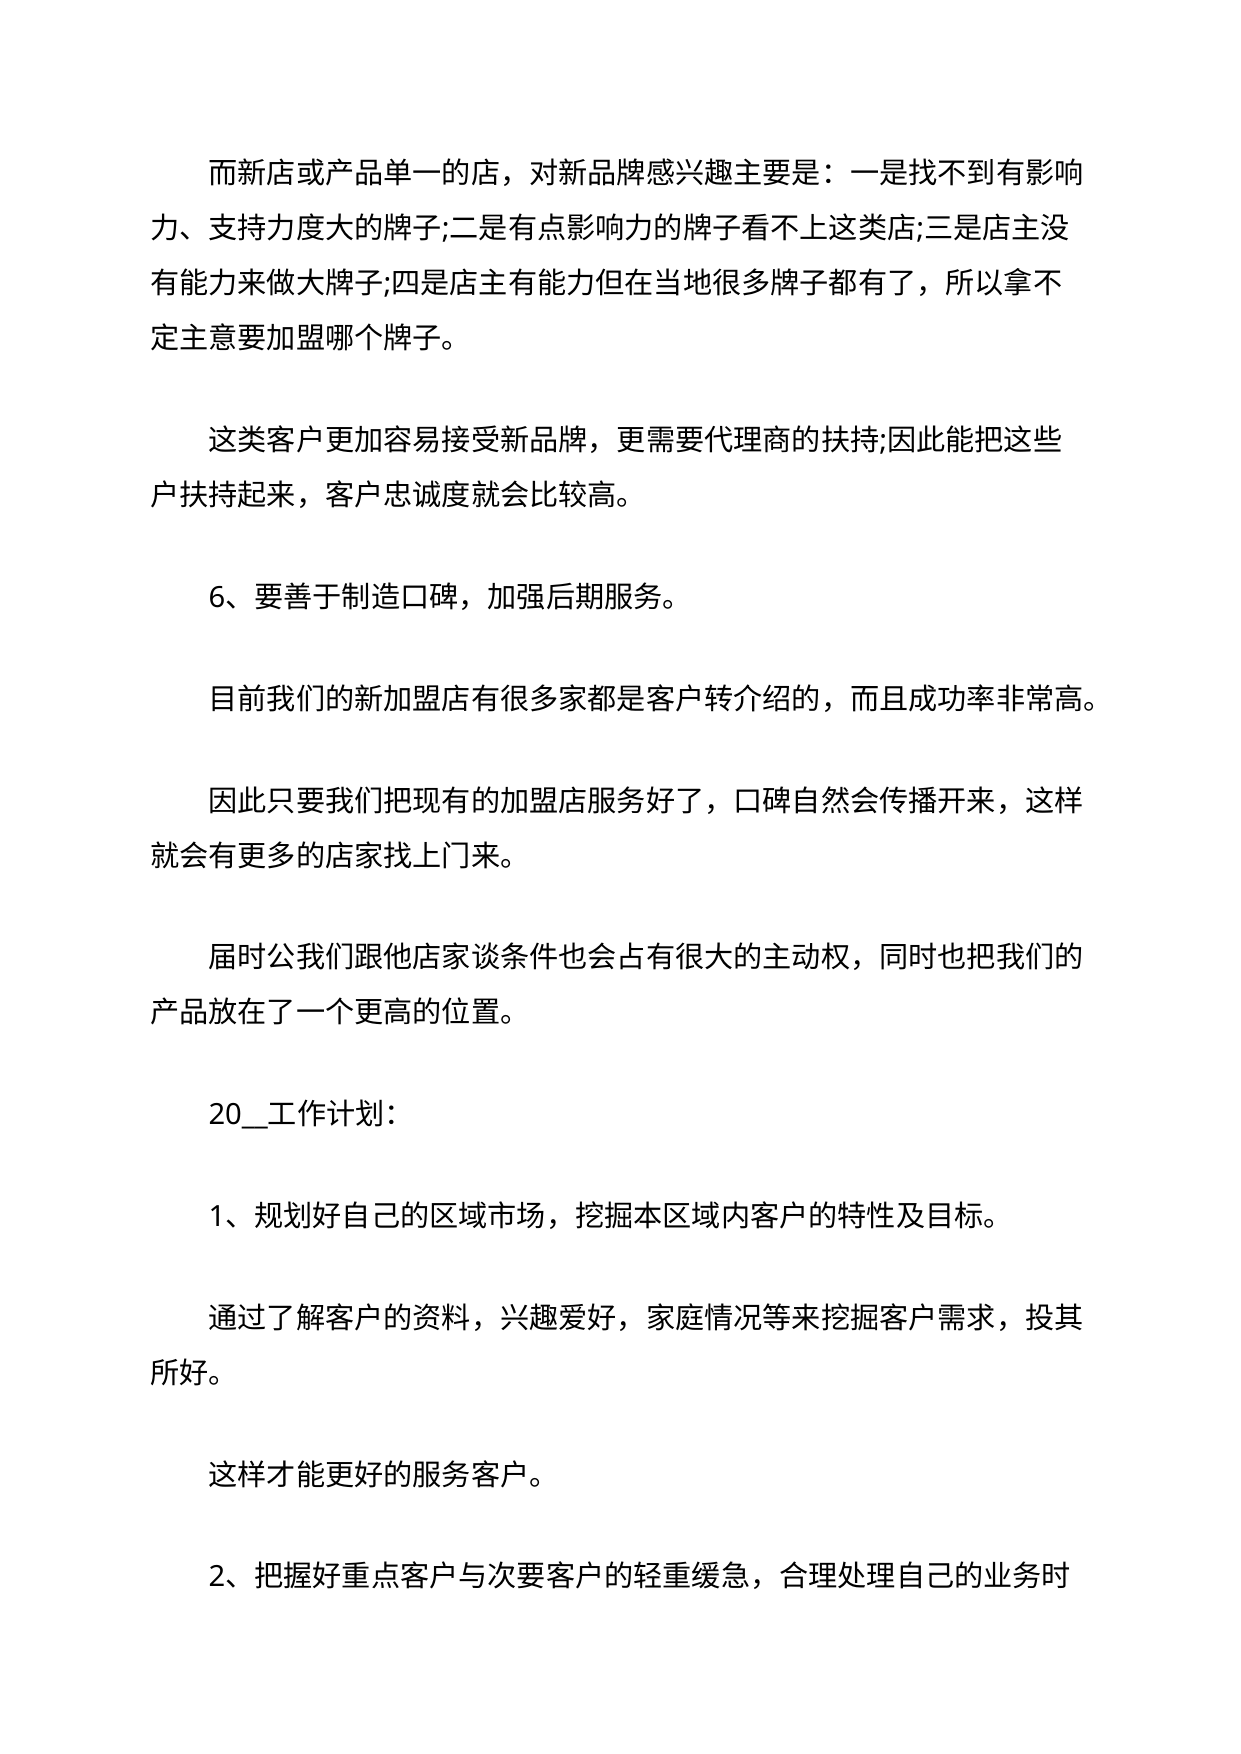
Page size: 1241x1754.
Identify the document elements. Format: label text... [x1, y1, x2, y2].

text 因此只要我们把现有的加盟店服务好了，口碑自然会传播开来，这样就会有更多的店家找上门来。 [150, 777, 1090, 874]
text 20__工作计划： [150, 1091, 1090, 1133]
text 届时公我们跟他店家谈条件也会占有很大的主动权，同时也把我们的产品放在了一个更高的位置。 [150, 934, 1090, 1031]
text 1、规划好自己的区域市场，挖掘本区域内客户的特性及目标。 [150, 1192, 1090, 1235]
text 而新店或产品单一的店，对新品牌感兴趣主要是：一是找不到有影响力、支持力度大的牌子;二是有点影响力的牌子看不上这类店;三是店主没有能力来做大牌子;四是店主有能力但在当地很多牌子都有了，所以拿不定主意要加盟哪个牌子。 [150, 150, 1090, 357]
text 通过了解客户的资料，兴趣爱好，家庭情况等来挖掘客户需求，投其所好。 [150, 1294, 1090, 1392]
text 6、要善于制造口碑，加强后期服务。 [150, 573, 1090, 616]
text 这类客户更加容易接受新品牌，更需要代理商的扶持;因此能把这些户扶持起来，客户忠诚度就会比较高。 [150, 417, 1090, 514]
text 目前我们的新加盟店有很多家都是客户转介绍的，而且成功率非常高。 [150, 675, 1090, 718]
text 这样才能更好的服务客户。 [150, 1451, 1090, 1493]
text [150, 1553, 1090, 1595]
